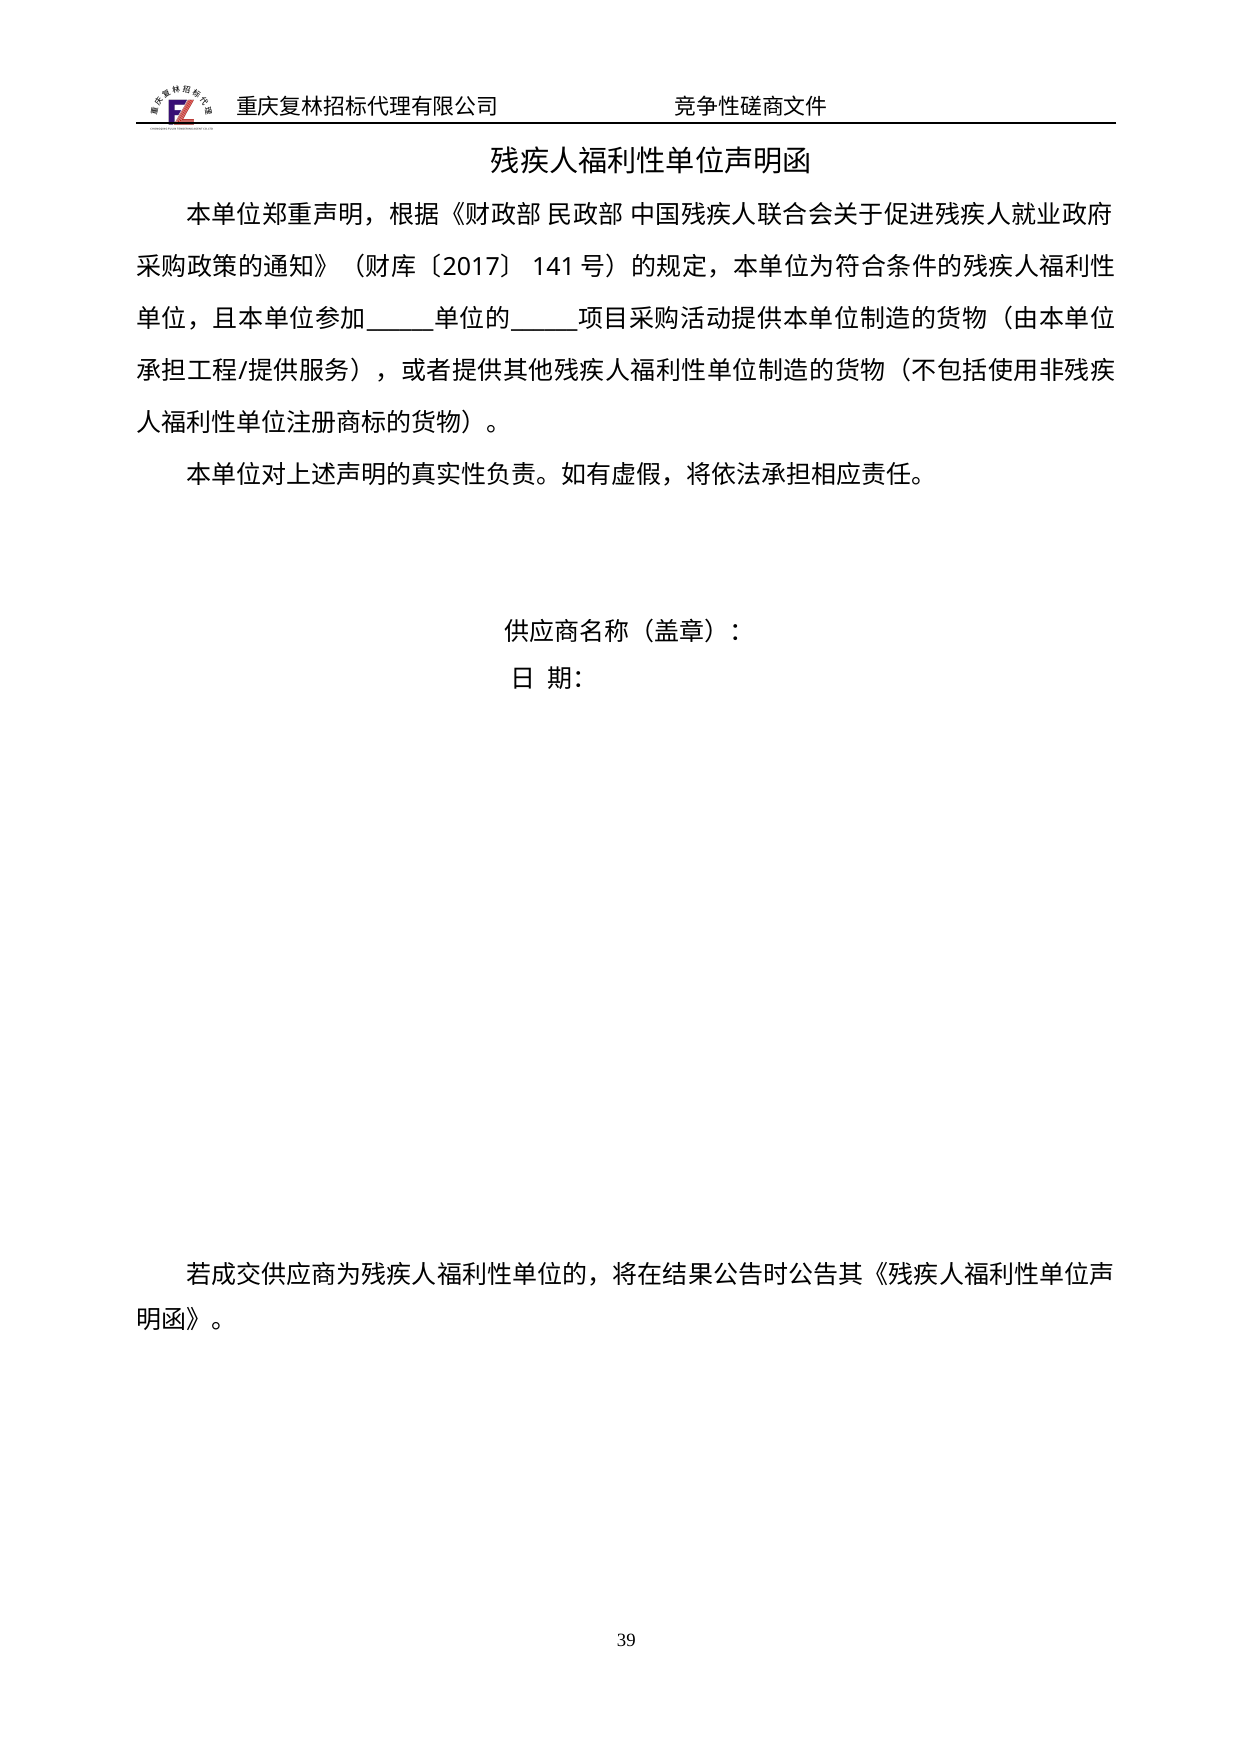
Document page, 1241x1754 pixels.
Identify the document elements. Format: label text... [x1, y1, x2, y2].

text 供应商名称（盖章）： [136, 598, 1116, 651]
text 本单位对上述声明的真实性负责。如有虚假，将依法承担相应责任。 [136, 442, 1116, 494]
text 残疾人福利性单位声明函 [136, 124, 1116, 182]
text 本单位郑重声明，根据《财政部 民政部 中国残疾人联合会关于促进残疾人就业政府采购政策的通知》（财库〔2017〕 141号）的规定，本单位为符合条件的残疾人福利性单位，且本单位参加______单位的______项目采购活动提供本单位制造的货物（由本单位承担工程/提供服务），或者提供其他残疾人福利性单位制造的货物（不包括使用非残疾人福利性单位注册商标的货物）。 [136, 182, 1116, 442]
text 若成交供应商为残疾人福利性单位的，将在结果公告时公告其《残疾人福利性单位声明函》。 [136, 1246, 1116, 1338]
text 日 期： [136, 651, 1116, 696]
picture [145, 85, 218, 122]
